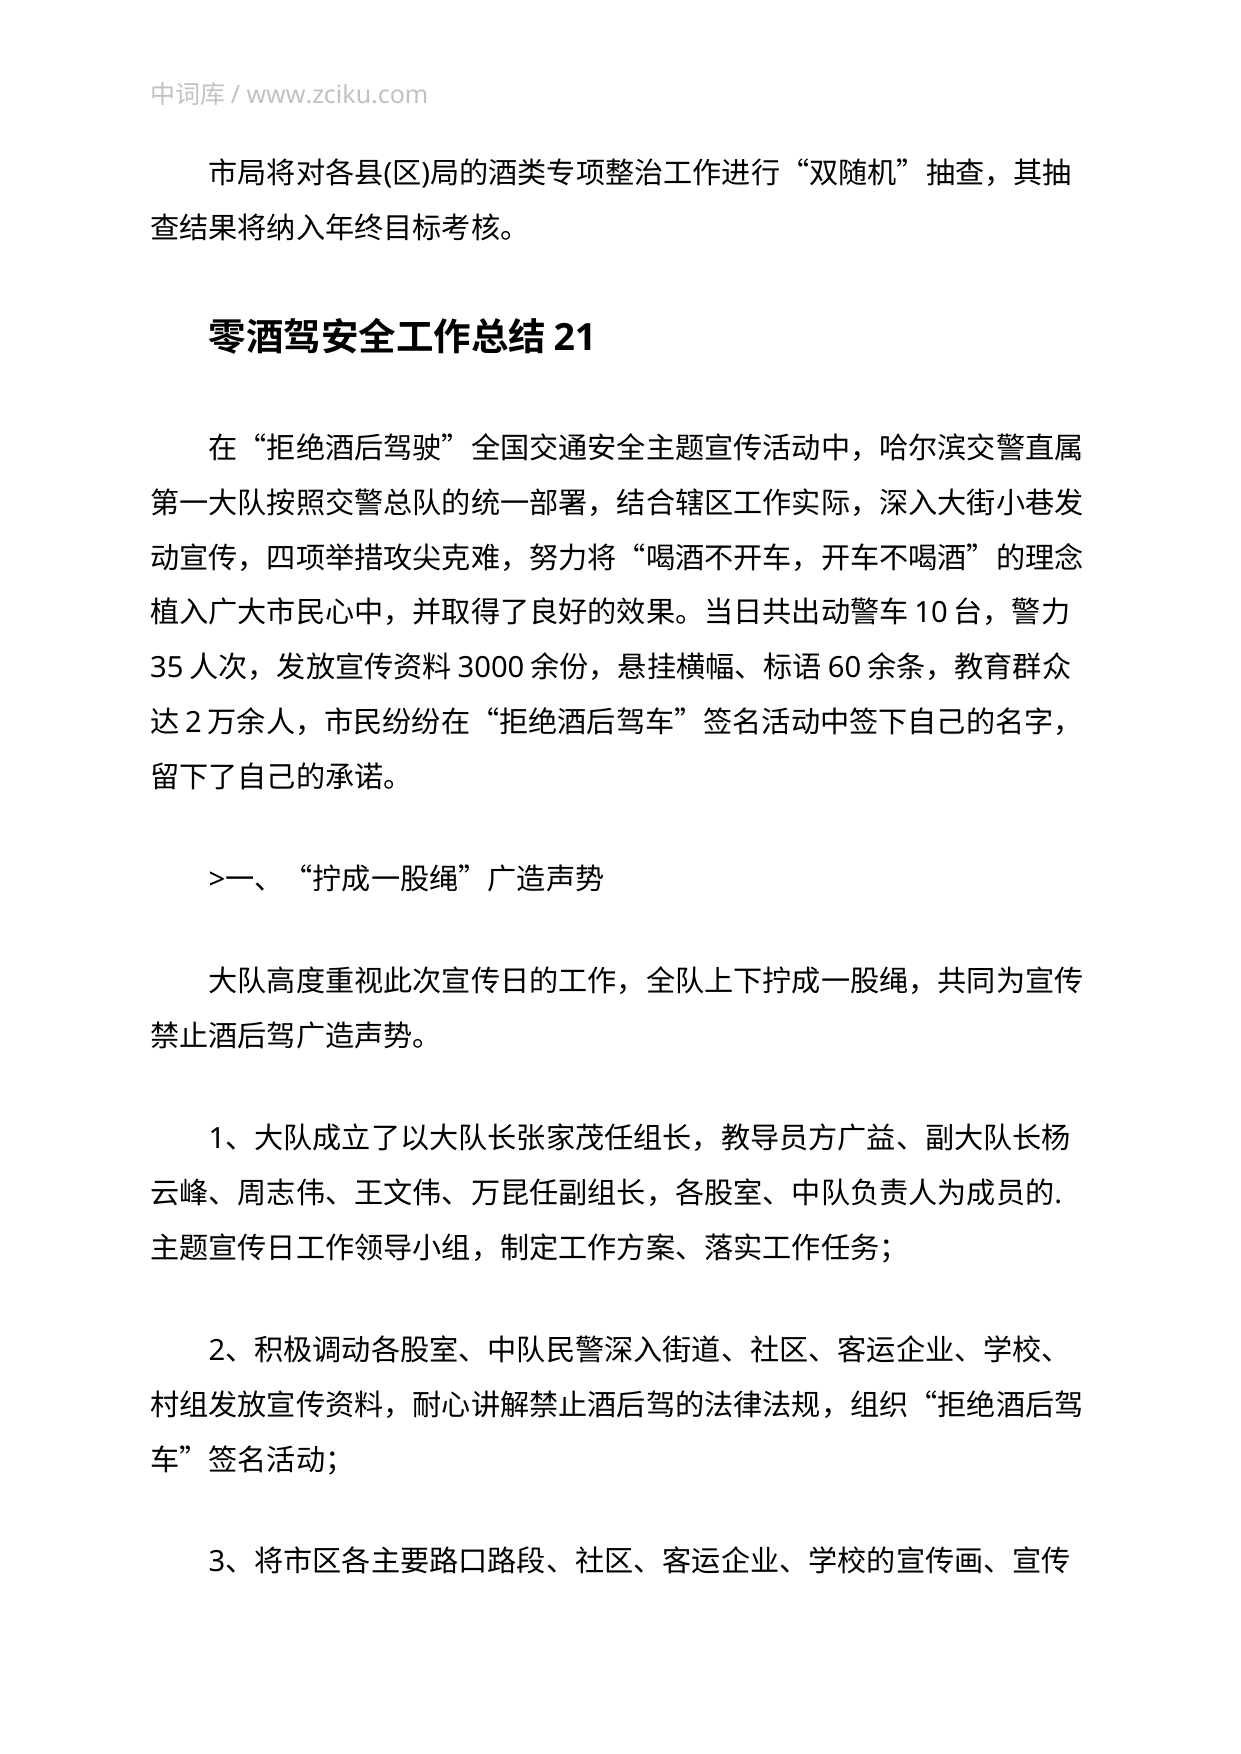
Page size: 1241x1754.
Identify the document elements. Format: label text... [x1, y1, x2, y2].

text 1、大队成立了以大队长张家茂任组长，教导员方广益、副大队长杨云峰、周志伟、王文伟、万昆任副组长，各股室、中队负责人为成员的.主题宣传日工作领导小组，制定工作方案、落实工作任务； [150, 1114, 1090, 1267]
text >一、“拧成一股绳”广造声势 [150, 856, 1090, 898]
text 市局将对各县(区)局的酒类专项整治工作进行“双随机”抽查，其抽查结果将纳入年终目标考核。 [150, 150, 1090, 247]
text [150, 1538, 1090, 1580]
text 大队高度重视此次宣传日的工作，全队上下拧成一股绳，共同为宣传禁止酒后驾广造声势。 [150, 958, 1090, 1055]
text 零酒驾安全工作总结21 [150, 307, 1090, 361]
text 2、积极调动各股室、中队民警深入街道、社区、客运企业、学校、村组发放宣传资料，耐心讲解禁止酒后驾的法律法规，组织“拒绝酒后驾车”签名活动； [150, 1326, 1090, 1478]
text 在“拒绝酒后驾驶”全国交通安全主题宣传活动中，哈尔滨交警直属第一大队按照交警总队的统一部署，结合辖区工作实际，深入大街小巷发动宣传，四项举措攻尖克难，努力将“喝酒不开车，开车不喝酒”的理念植入广大市民心中，并取得了良好的效果。当日共出动警车10台，警力35人次，发放宣传资料3000余份，悬挂横幅、标语60余条，教育群众达2万余人，市民纷纷在“拒绝酒后驾车”签名活动中签下自己的名字，留下了自己的承诺。 [150, 424, 1090, 796]
